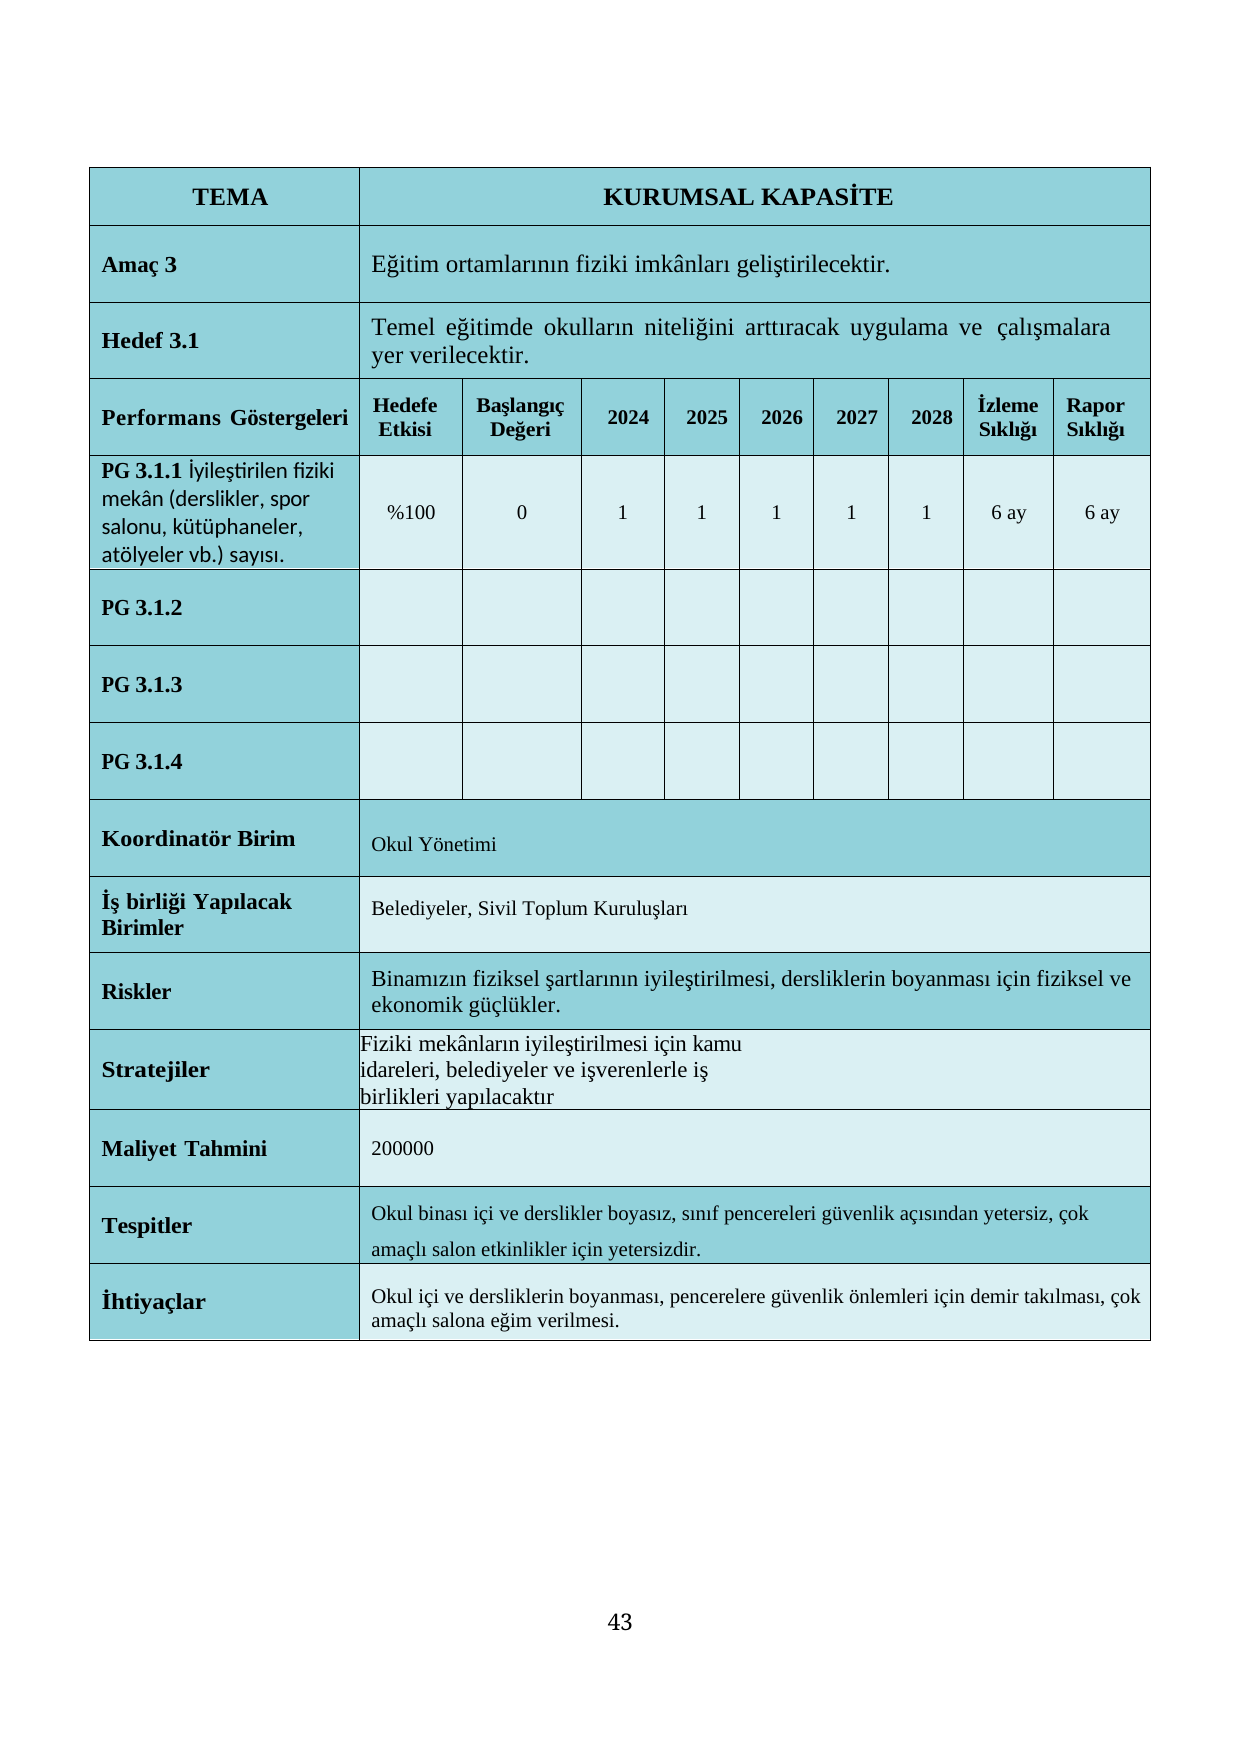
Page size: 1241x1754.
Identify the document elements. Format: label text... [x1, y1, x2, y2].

table_cell İhtiyaçlar [90, 1264, 359, 1339]
table_cell Koordinatör Birim [90, 800, 359, 876]
table_cell [360, 646, 462, 722]
table_cell [360, 723, 462, 799]
table_cell Rapor Sıklığı [1054, 379, 1150, 455]
table_cell [740, 723, 813, 799]
table_cell [889, 570, 963, 645]
table_cell PG 3.1.2 [90, 570, 359, 645]
table_cell Hedefe Etkisi [360, 379, 462, 455]
table_cell [665, 570, 739, 645]
table_cell 2028 [889, 379, 963, 455]
table_cell Okul içi ve dersliklerin boyanması, pencerelere güvenlik önlemleri için demir takılması, çok amaçlı salona eğim verilmesi. [360, 1264, 1150, 1339]
table_cell 2026 [740, 379, 813, 455]
table_cell İş birliği Yapılacak Birimler [90, 877, 359, 952]
table_cell 1 [740, 456, 813, 568]
table_cell Amaç 3 [90, 226, 359, 302]
table_cell 6 ay [1054, 456, 1150, 568]
table_header KURUMSAL KAPASİTE [360, 168, 1150, 225]
table_cell [582, 646, 664, 722]
table_cell [889, 646, 963, 722]
table_cell [740, 570, 813, 645]
table_cell Başlangıç Değeri [463, 379, 581, 455]
table_cell İzleme Sıklığı [964, 379, 1053, 455]
table_cell [463, 646, 581, 722]
table_cell Hedef 3.1 [90, 303, 359, 378]
table_cell 2027 [814, 379, 888, 455]
table_cell Riskler [90, 953, 359, 1029]
table_cell Performans Göstergeleri [90, 379, 359, 455]
table_cell 1 [889, 456, 963, 568]
table_cell [582, 570, 664, 645]
table_cell 200000 [360, 1110, 1150, 1186]
table_cell 1 [665, 456, 739, 568]
table_cell PG 3.1.1 İyileştirilen fiziki mekân (derslikler, spor salonu, kütüphaneler, atölyeler vb.) sayısı. [90, 456, 359, 568]
table_cell [582, 723, 664, 799]
table_cell Stratejiler [90, 1030, 359, 1109]
table_cell Eğitim ortamlarının fiziki imkânları geliştirilecektir. [360, 226, 1150, 302]
table_cell Temel eğitimde okulların niteliğini arttıracak uygulama ve çalışmalara yer verilecektir. [360, 303, 1150, 378]
table_cell Belediyeler, Sivil Toplum Kuruluşları [360, 877, 1150, 952]
table_cell [814, 646, 888, 722]
table_cell [964, 570, 1053, 645]
table_cell [1054, 723, 1150, 799]
table_cell PG 3.1.4 [90, 723, 359, 799]
table_cell [360, 570, 462, 645]
table_cell [463, 570, 581, 645]
table_cell [665, 723, 739, 799]
table_cell [964, 723, 1053, 799]
table_cell [665, 646, 739, 722]
table_cell [1054, 570, 1150, 645]
table_cell PG 3.1.3 [90, 646, 359, 722]
table_cell Okul binası içi ve derslikler boyasız, sınıf pencereleri güvenlik açısından yetersiz, çok amaçlı salon etkinlikler için yetersizdir. [360, 1187, 1150, 1263]
table_cell [964, 646, 1053, 722]
table_cell [814, 570, 888, 645]
table_cell [463, 723, 581, 799]
table_cell Fiziki mekânların iyileştirilmesi için kamu idareleri, belediyeler ve işverenlerle iş birlikleri yapılacaktır [360, 1030, 1150, 1109]
table_cell 1 [814, 456, 888, 568]
table_cell Okul Yönetimi [360, 800, 1150, 876]
table_cell 2025 [665, 379, 739, 455]
table_cell [1054, 646, 1150, 722]
table_cell [889, 723, 963, 799]
table_cell [740, 646, 813, 722]
table_cell [814, 723, 888, 799]
table_cell Maliyet Tahmini [90, 1110, 359, 1186]
table_cell 0 [463, 456, 581, 568]
table_cell Tespitler [90, 1187, 359, 1263]
table_header TEMA [90, 168, 359, 225]
table_cell %100 [360, 456, 462, 568]
table_cell Binamızın fiziksel şartlarının iyileştirilmesi, dersliklerin boyanması için fiziksel ve ekonomik güçlükler. [360, 953, 1150, 1029]
table_cell 1 [582, 456, 664, 568]
table_cell 2024 [582, 379, 664, 455]
table_cell 6 ay [964, 456, 1053, 568]
